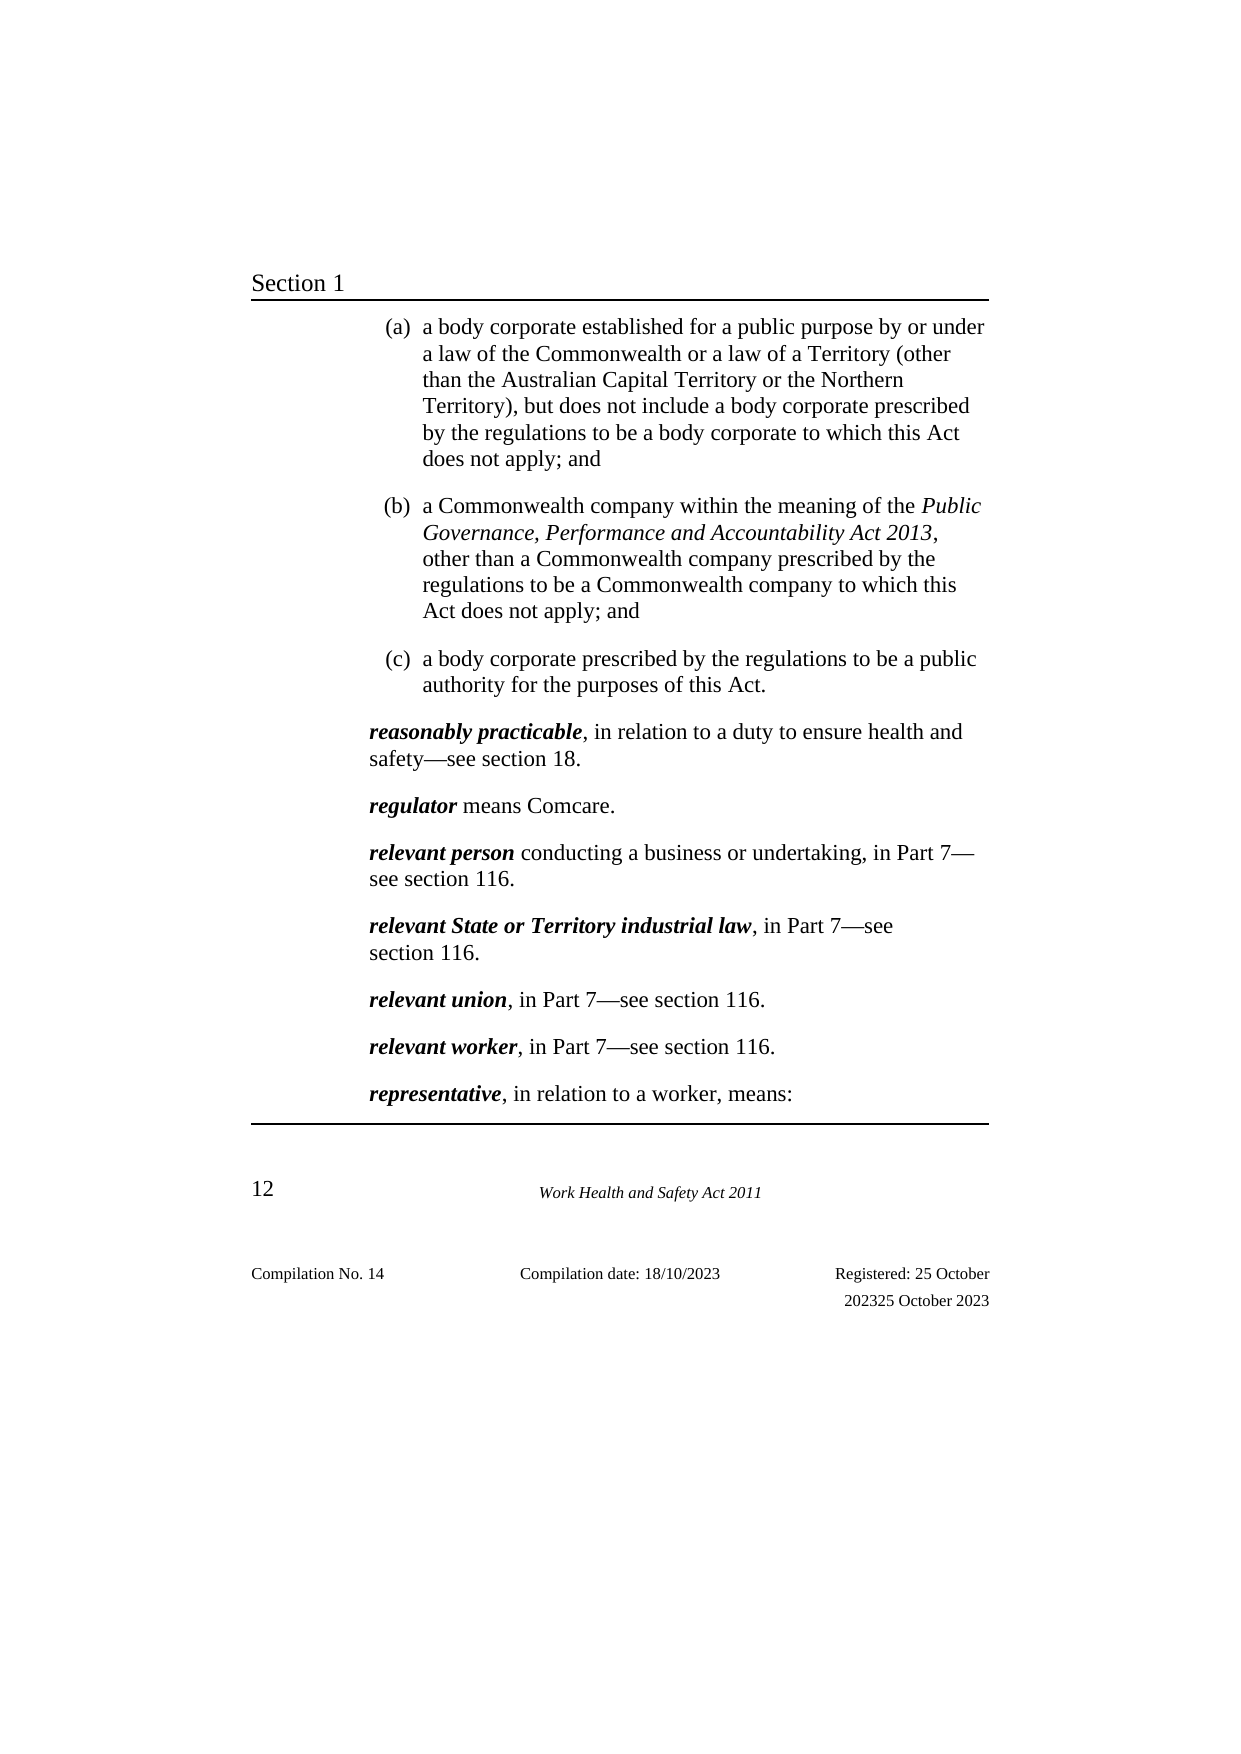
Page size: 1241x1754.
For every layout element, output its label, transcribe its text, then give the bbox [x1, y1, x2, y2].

text relevant union, in Part 7—see section 116. [369, 986, 989, 1012]
text reasonably practicable, in relation to a duty to ensure health and safety—see section 18. [369, 718, 989, 771]
text (b) a Commonwealth company within the meaning of the Public Governance, Performance and Accountability Act 2013, other than a Commonwealth company prescribed by the regulations to be a Commonwealth company to which this Act does not apply; and [251, 492, 989, 624]
text regulator means Comcare. [369, 792, 989, 818]
text relevant person conducting a business or undertaking, in Part 7—see section 116. [369, 839, 989, 892]
text (c) a body corporate prescribed by the regulations to be a public authority for the purposes of this Act. [251, 645, 989, 697]
text (a) a body corporate established for a public purpose by or under a law of the Commonwealth or a law of a Territory (other than the Australian Capital Territory or the Northern Territory), but does not include a body corporate prescribed by the regulations to be a body corporate to which this Act does not apply; and [251, 313, 989, 471]
text relevant worker, in Part 7—see section 116. [369, 1033, 989, 1060]
text relevant State or Territory industrial law, in Part 7—see section 116. [369, 913, 989, 965]
text representative, in relation to a worker, means: [369, 1081, 989, 1107]
